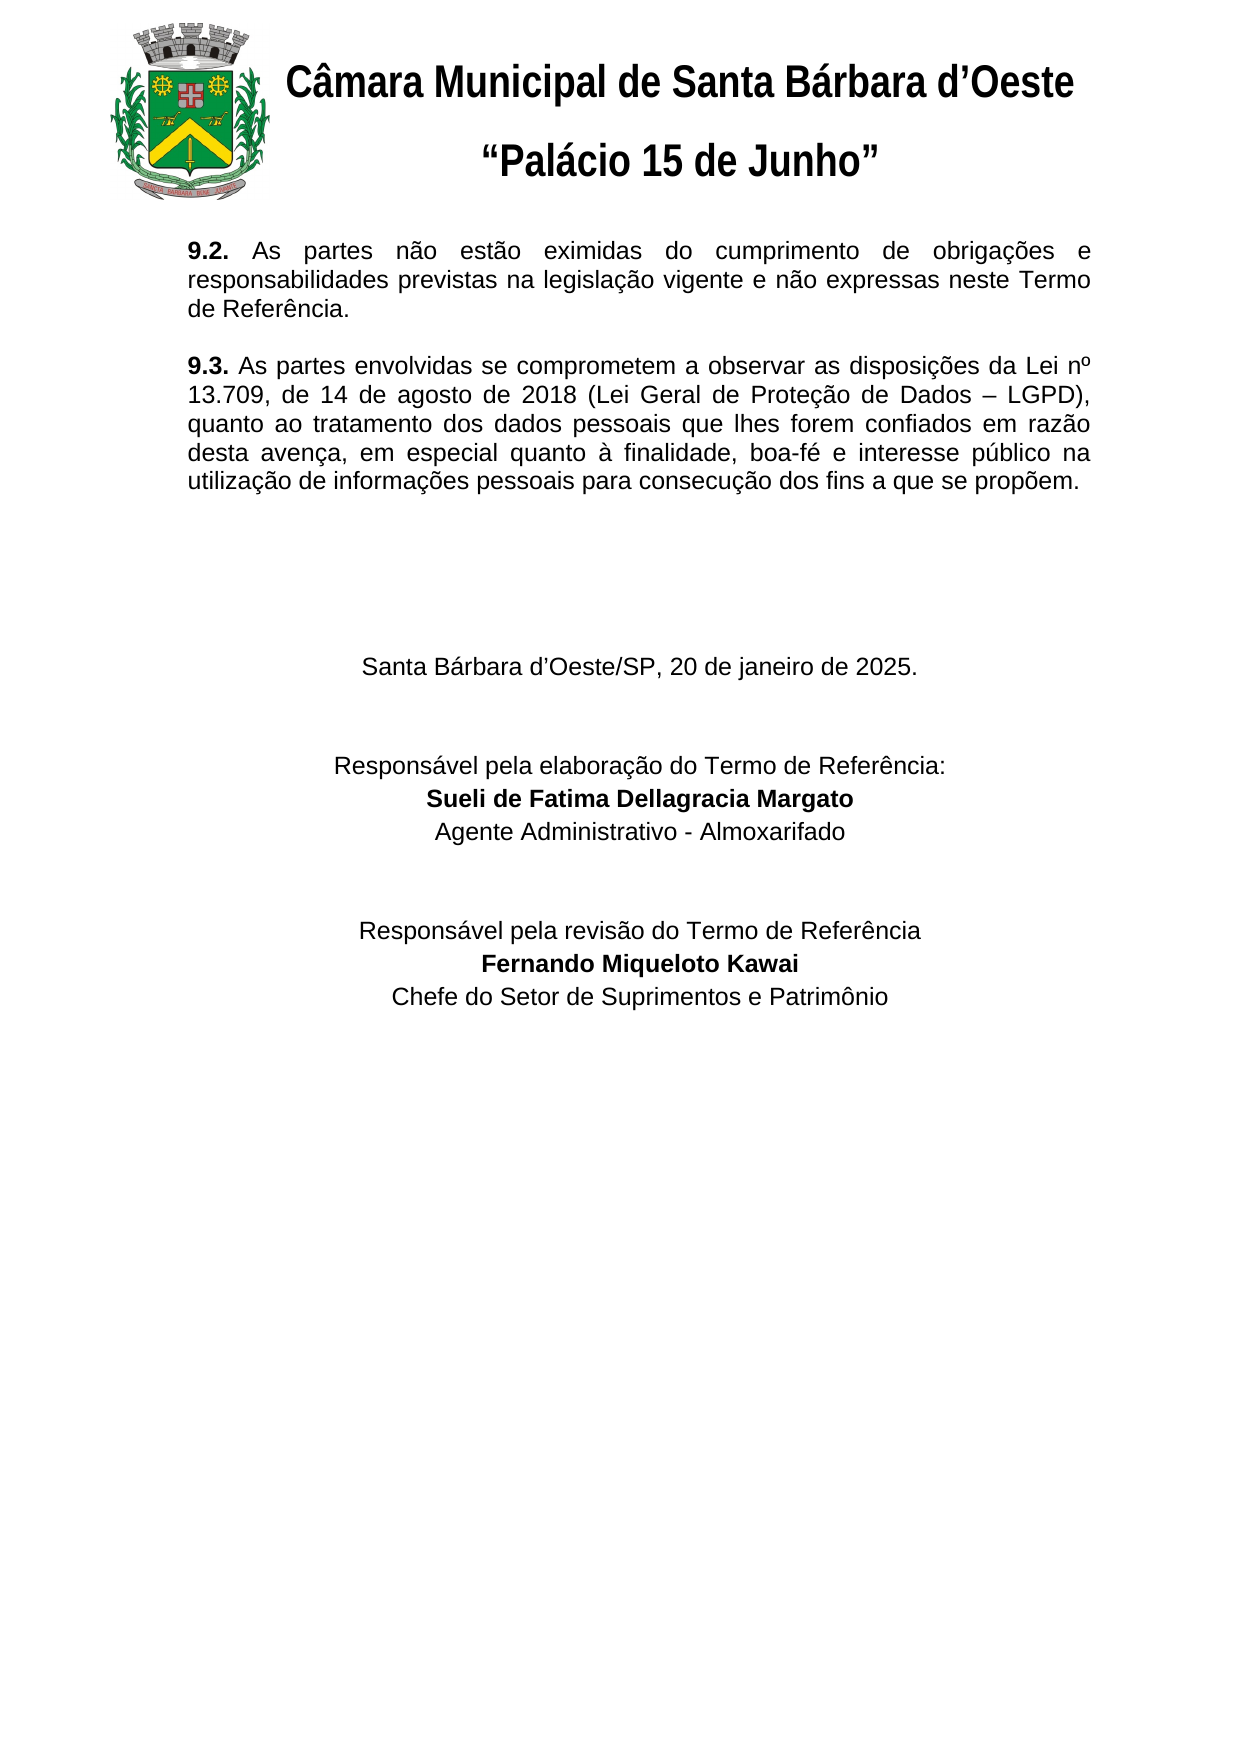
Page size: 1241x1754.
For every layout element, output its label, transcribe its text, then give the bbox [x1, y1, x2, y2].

text 9.3. As partes envolvidas se comprometem a observar as disposições da Lei nº 13.709, de 14 de agosto de 2018 (Lei Geral de Proteção de Dados – LGPD), quanto ao tratamento dos dados pessoais que lhes forem confiados em razão desta avença, em especial quanto à finalidade, boa-fé e interesse público na utilização de informações pessoais para consecução dos fins a que se propõem. [187, 351, 1093, 495]
text Responsável pela revisão do Termo de Referência [187, 916, 1093, 944]
text Agente Administrativo - Almoxarifado [187, 817, 1093, 846]
text Fernando Miqueloto Kawai [187, 949, 1093, 978]
text Chefe do Setor de Suprimentos e Patrimônio [187, 982, 1093, 1011]
text Responsável pela elaboração do Termo de Referência: [187, 751, 1093, 779]
text Santa Bárbara d’Oeste/SP, 20 de janeiro de 2025. [187, 652, 1093, 680]
picture [110, 23, 270, 200]
text Sueli de Fatima Dellagracia Margato [187, 784, 1093, 812]
text 9.2. As partes não estão eximidas do cumprimento de obrigações e responsabilidades previstas na legislação vigente e não expressas neste Termo de Referência. [187, 236, 1093, 323]
